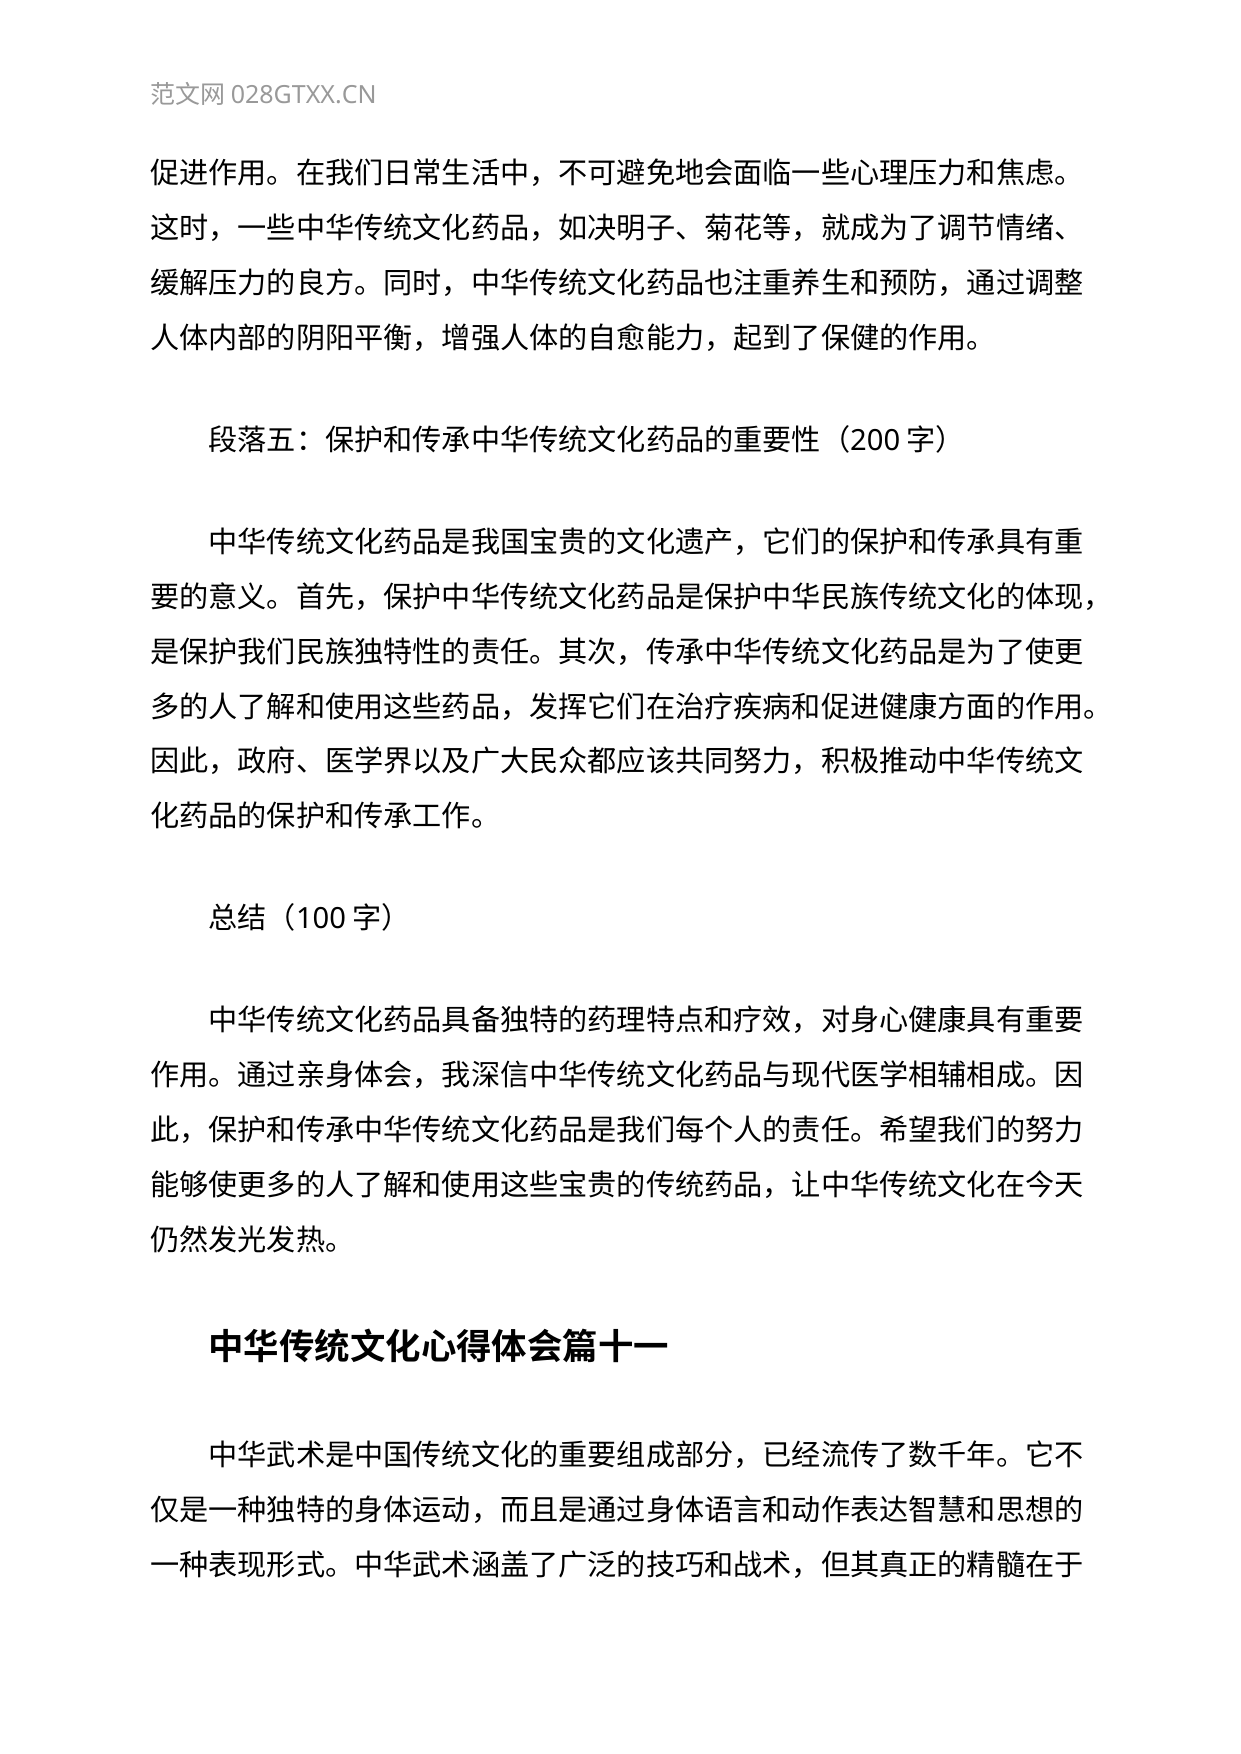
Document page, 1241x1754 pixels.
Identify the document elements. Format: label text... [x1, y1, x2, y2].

text 段落五：保护和传承中华传统文化药品的重要性（200字） [150, 416, 1090, 459]
text 中华传统文化心得体会篇十一 [150, 1318, 1090, 1369]
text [150, 150, 1090, 357]
text 中华传统文化药品具备独特的药理特点和疗效，对身心健康具有重要作用。通过亲身体会，我深信中华传统文化药品与现代医学相辅相成。因此，保护和传承中华传统文化药品是我们每个人的责任。希望我们的努力能够使更多的人了解和使用这些宝贵的传统药品，让中华传统文化在今天仍然发光发热。 [150, 997, 1090, 1258]
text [150, 1431, 1090, 1583]
text 总结（100字） [150, 895, 1090, 937]
text 中华传统文化药品是我国宝贵的文化遗产，它们的保护和传承具有重要的意义。首先，保护中华传统文化药品是保护中华民族传统文化的体现，是保护我们民族独特性的责任。其次，传承中华传统文化药品是为了使更多的人了解和使用这些药品，发挥它们在治疗疾病和促进健康方面的作用。因此，政府、医学界以及广大民众都应该共同努力，积极推动中华传统文化药品的保护和传承工作。 [150, 518, 1090, 835]
